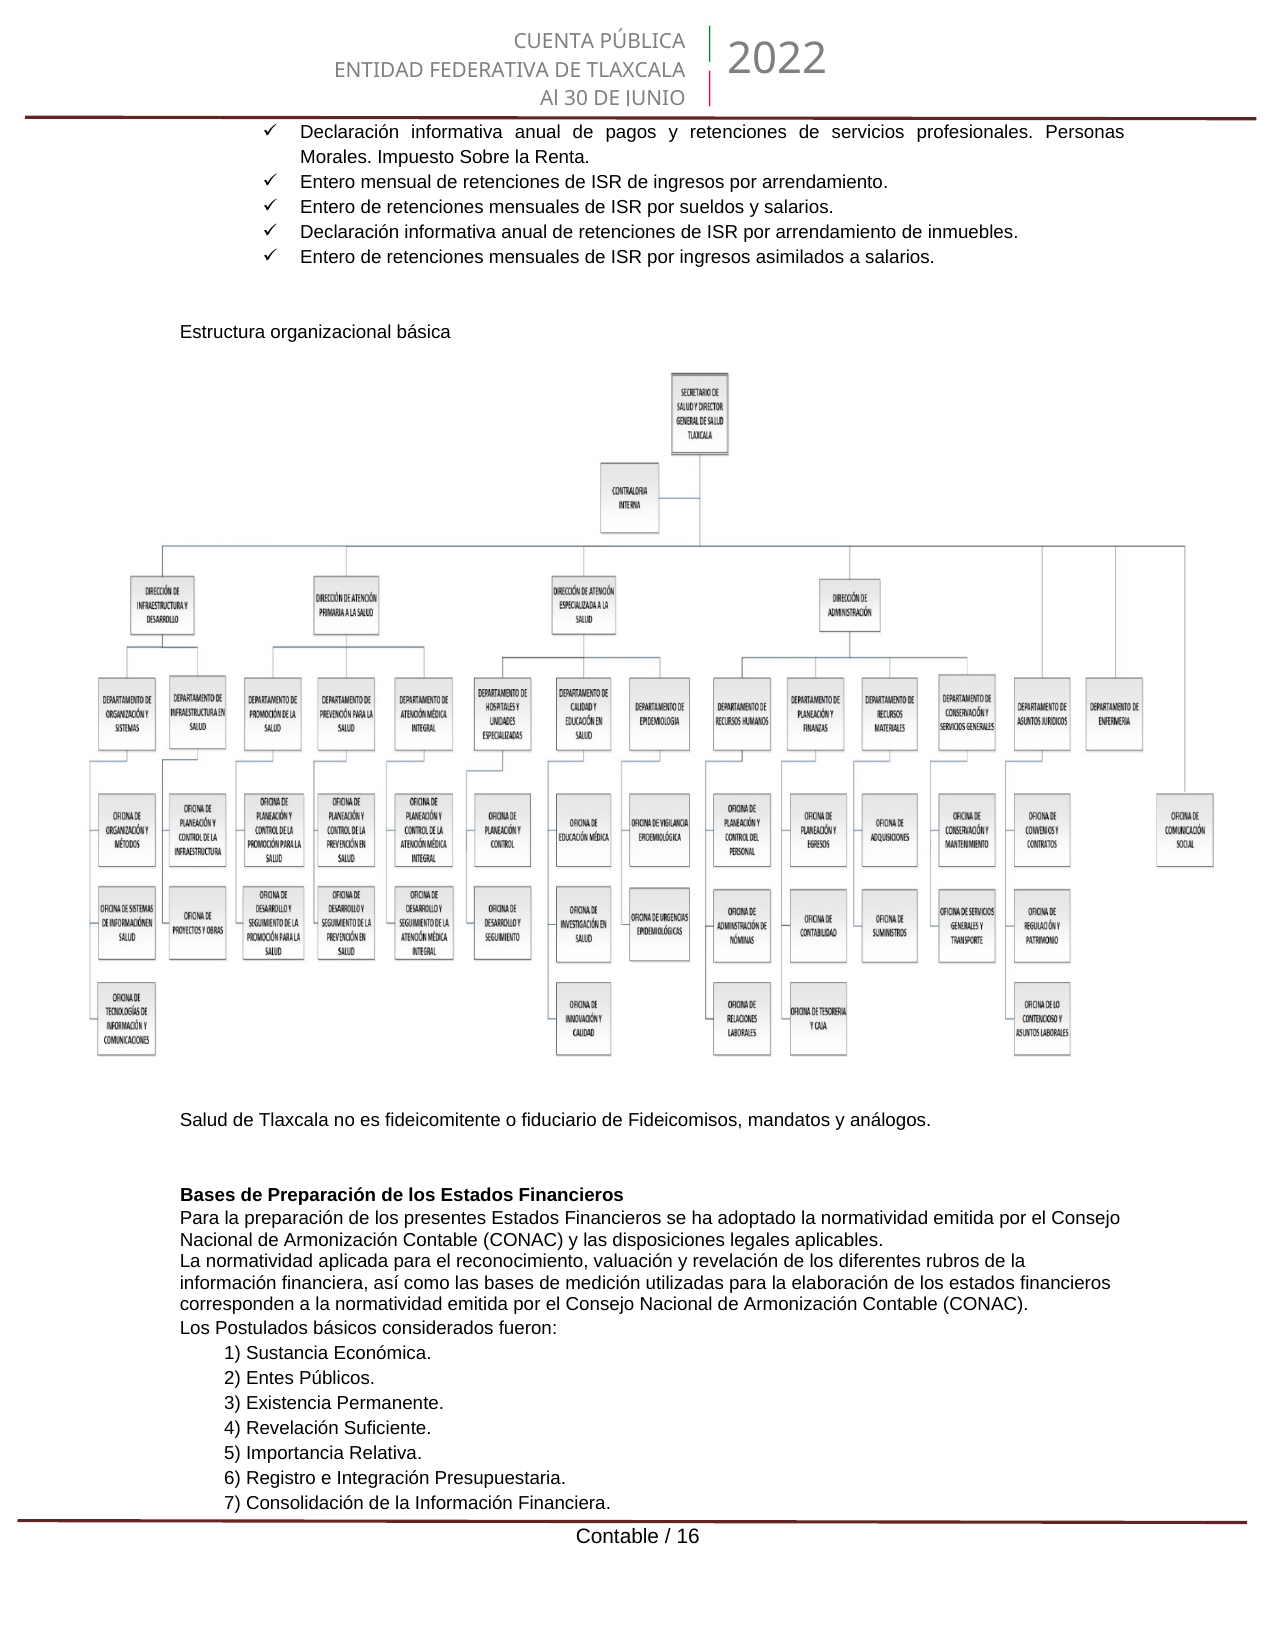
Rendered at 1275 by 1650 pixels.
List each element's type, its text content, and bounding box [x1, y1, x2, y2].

text 7) Consolidación de la Información Financiera. [224, 1490, 1125, 1515]
text Para la preparación de los presentes Estados Financieros se ha adoptado la normatividad emitida por el Consejo Nacional de Armonización Contable (CONAC) y las disposiciones legales aplicables. [179, 1207, 1125, 1250]
text 3) Existencia Permanente. [224, 1390, 1125, 1415]
list Entero mensual de retenciones de ISR de ingresos por arrendamiento. [262, 168, 1125, 193]
text La normatividad aplicada para el reconocimiento, valuación y revelación de los diferentes rubros de la información financiera, así como las bases de medición utilizadas para la elaboración de los estados financieros corresponden a la normatividad emitida por el Consejo Nacional de Armonización Contable (CONAC). [179, 1250, 1125, 1315]
text Salud de Tlaxcala no es fideicomitente o fiduciario de Fideicomisos, mandatos y análogos. [179, 1107, 1125, 1132]
text 2) Entes Públicos. [224, 1365, 1125, 1390]
text 4) Revelación Suficiente. [224, 1415, 1125, 1440]
text 5) Importancia Relativa. [224, 1440, 1125, 1465]
picture [88, 372, 1214, 1057]
text 6) Registro e Integración Presupuestaria. [224, 1465, 1125, 1490]
picture [702, 14, 723, 110]
text Los Postulados básicos considerados fueron: [150, 1315, 1125, 1340]
list Declaración informativa anual de pagos y retenciones de servicios profesionales. Personas Morales. Impuesto Sobre la Renta. [262, 118, 1125, 168]
list Entero de retenciones mensuales de ISR por ingresos asimilados a salarios. [262, 243, 1125, 268]
text Bases de Preparación de los Estados Financieros [150, 1182, 1125, 1207]
list Entero de retenciones mensuales de ISR por sueldos y salarios. [262, 193, 1125, 218]
text Estructura organizacional básica [179, 318, 1125, 343]
list Declaración informativa anual de retenciones de ISR por arrendamiento de inmuebles. [262, 218, 1125, 243]
text 1) Sustancia Económica. [224, 1340, 1125, 1365]
